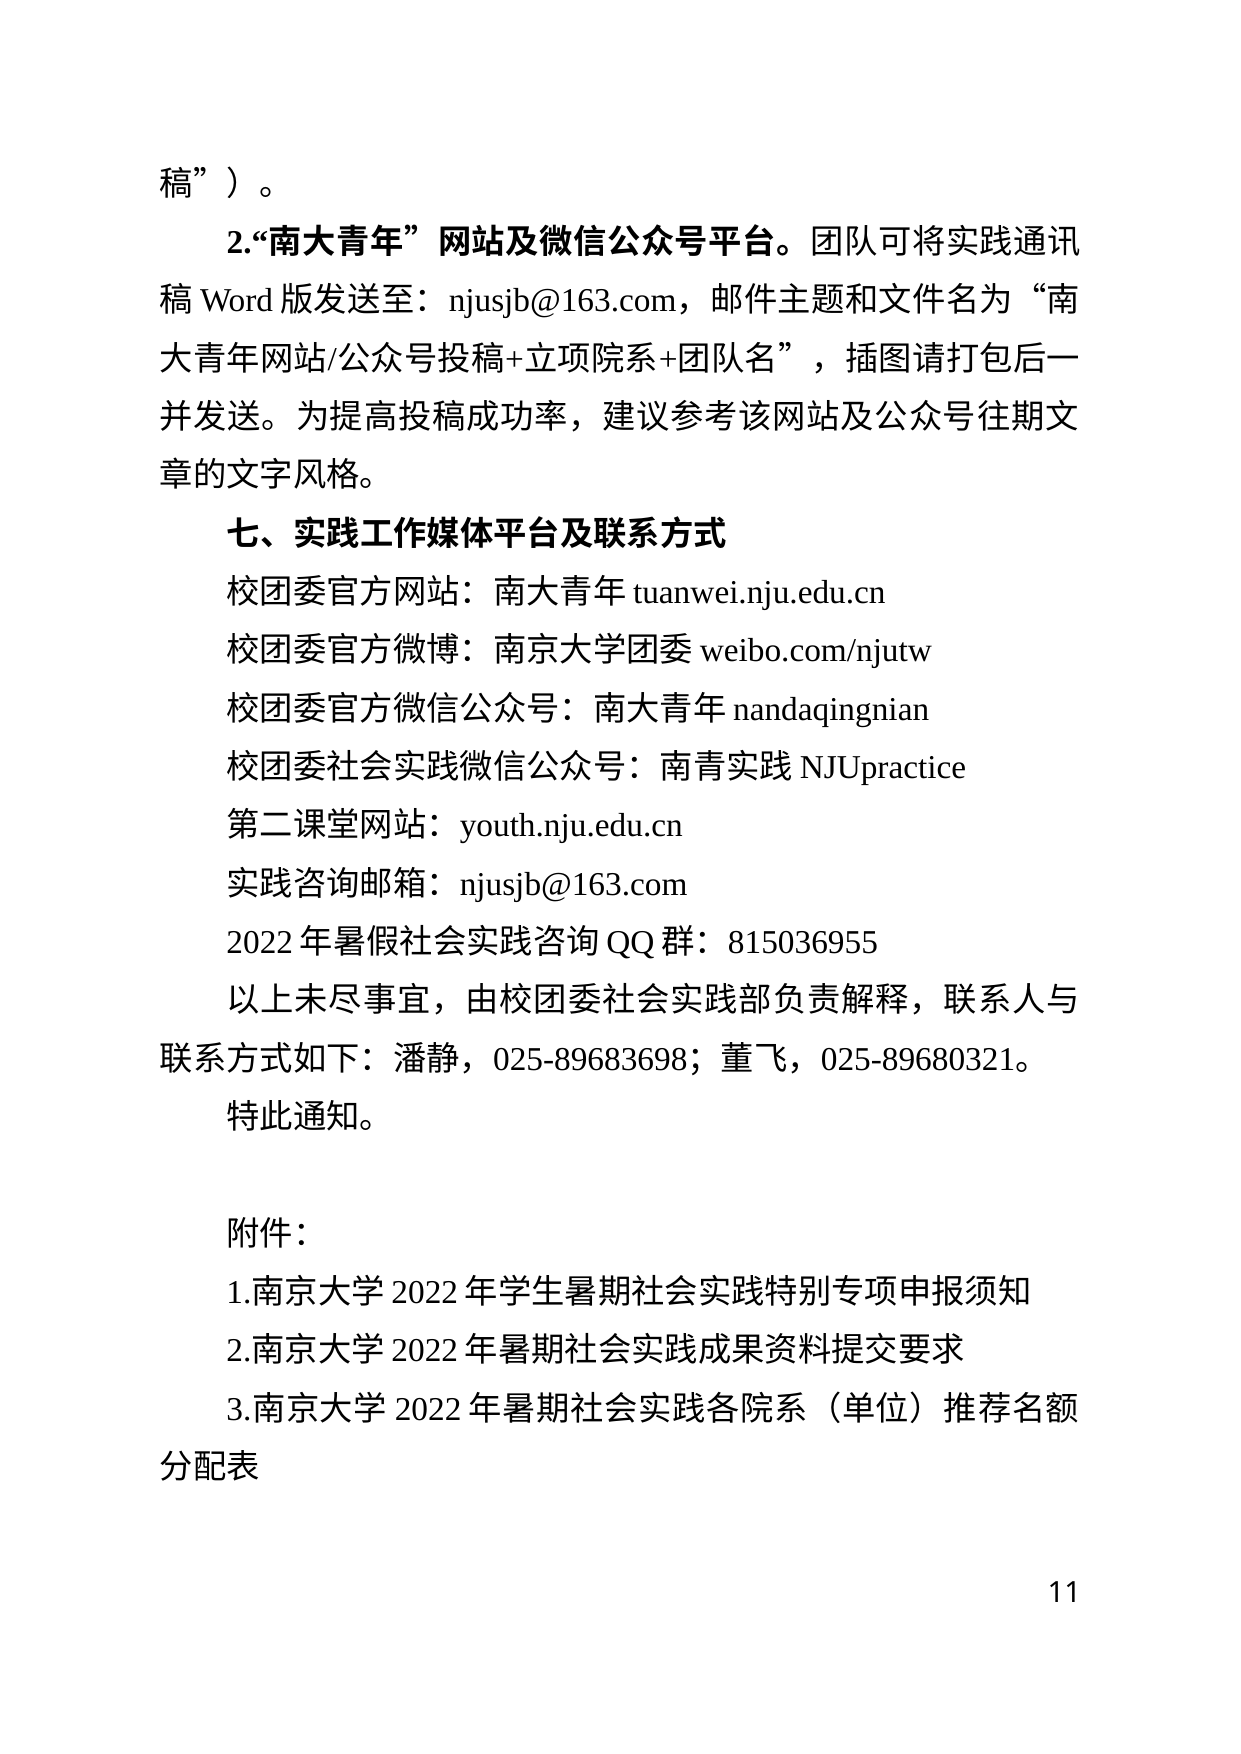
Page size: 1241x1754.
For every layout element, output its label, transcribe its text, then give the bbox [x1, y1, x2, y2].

list 实践工作媒体平台及联系方式 [159, 498, 1081, 557]
text 校团委社会实践微信公众号：南青实践NJUpractice [159, 732, 1081, 790]
text 校团委官方微博：南京大学团委weibo.com/njutw [159, 615, 1081, 673]
text 校团委官方网站：南大青年tuanwei.nju.edu.cn [159, 557, 1081, 615]
text 附件： [159, 1198, 1081, 1257]
text 特此通知。 [159, 1082, 1081, 1140]
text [159, 148, 1081, 207]
text 2.南京大学2022年暑期社会实践成果资料提交要求 [159, 1315, 1081, 1373]
text 2022年暑假社会实践咨询QQ群：815036955 [159, 907, 1081, 965]
text 1.南京大学2022年学生暑期社会实践特别专项申报须知 [159, 1257, 1081, 1315]
text 以上未尽事宜，由校团委社会实践部负责解释，联系人与联系方式如下：潘静，025-89683698；董飞，025-89680321。 [159, 965, 1081, 1082]
text 实践咨询邮箱：njusjb@163.com [159, 848, 1081, 907]
text 校团委官方微信公众号：南大青年nandaqingnian [159, 673, 1081, 732]
text 3.南京大学2022年暑期社会实践各院系（单位）推荐名额分配表 [159, 1373, 1081, 1490]
text 第二课堂网站：youth.nju.edu.cn [159, 790, 1081, 848]
text 2.“南大青年”网站及微信公众号平台。团队可将实践通讯稿Word版发送至：njusjb@163.com，邮件主题和文件名为“南大青年网站/公众号投稿+立项院系+团队名”，插图请打包后一并发送。为提高投稿成功率，建议参考该网站及公众号往期文章的文字风格。 [159, 207, 1081, 498]
